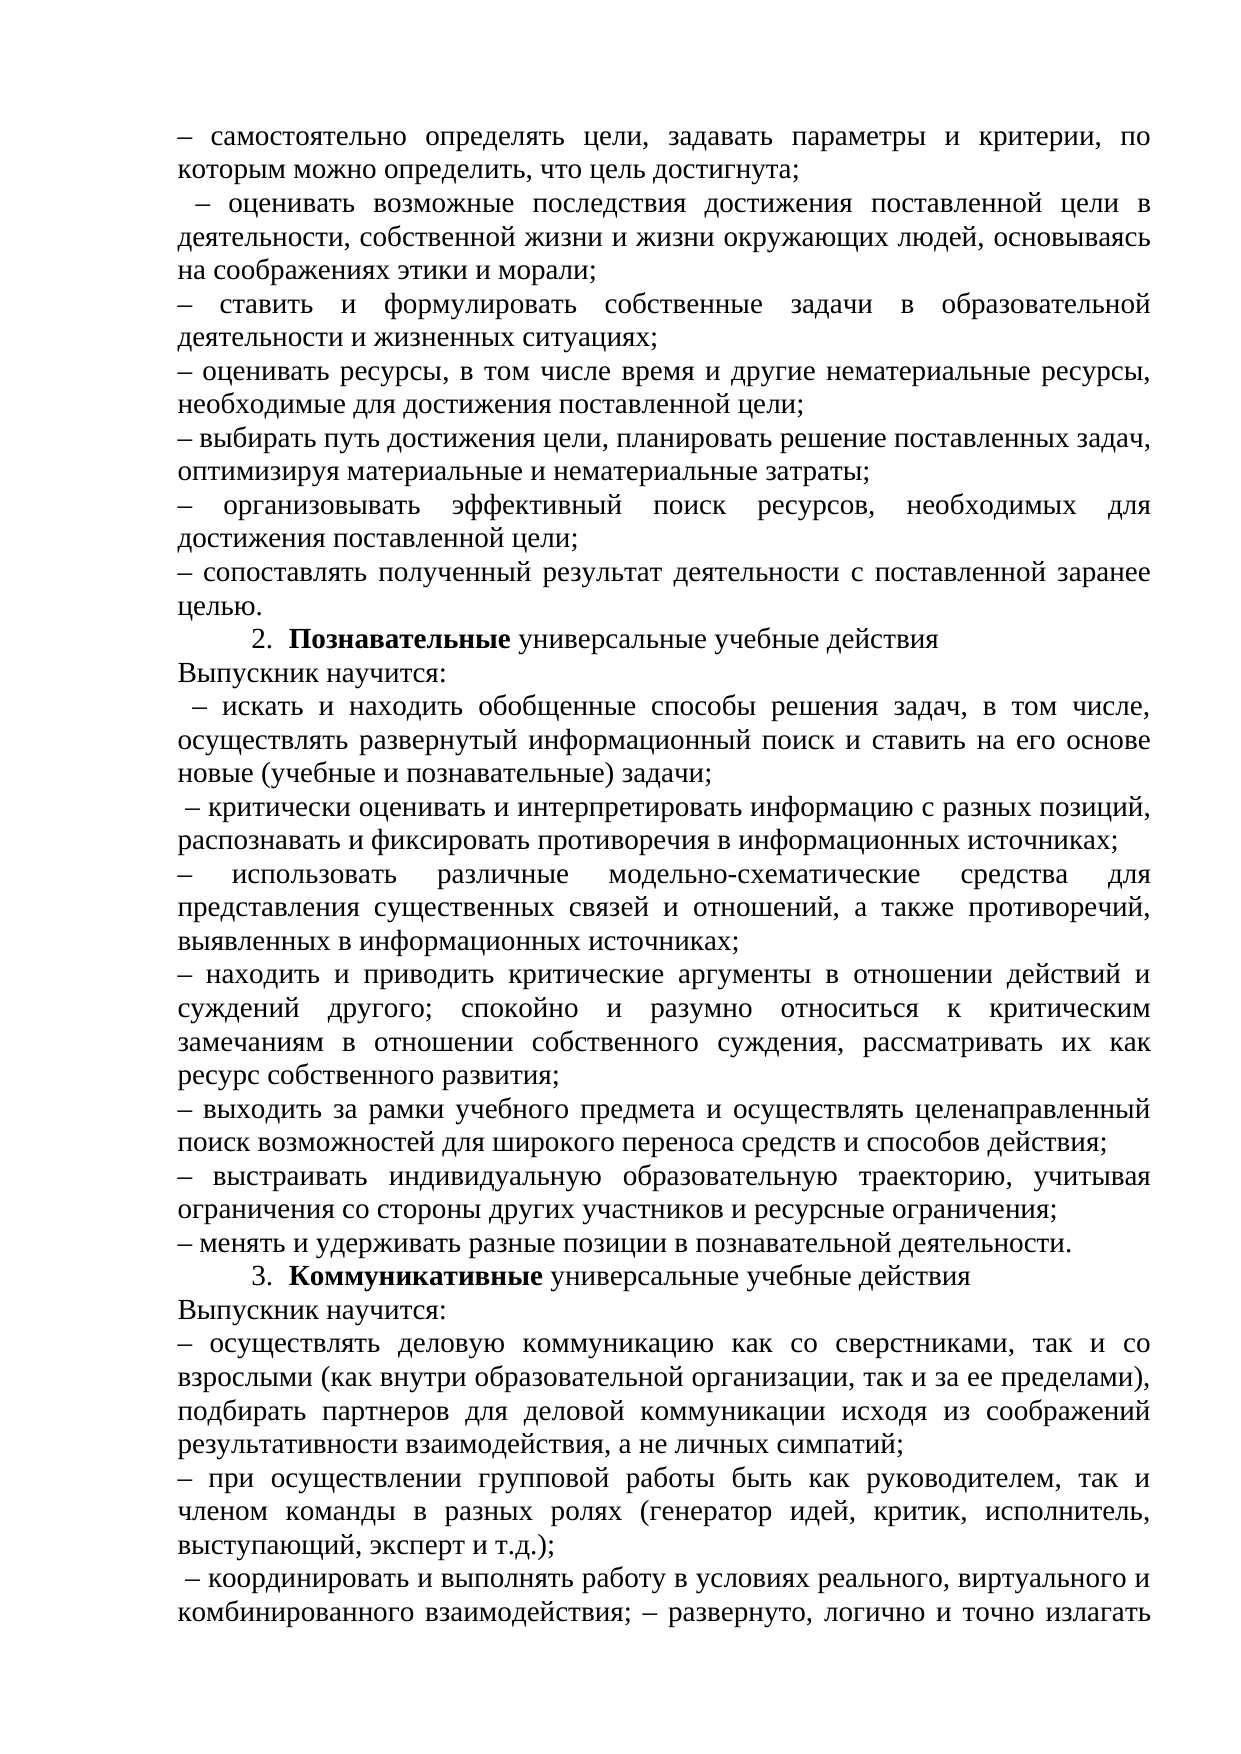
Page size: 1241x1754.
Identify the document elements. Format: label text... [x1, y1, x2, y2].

text Выпускник научится: [177, 655, 1152, 688]
text – сопоставлять полученный результат деятельности с поставленной заранее целью. [177, 554, 1152, 621]
list Коммуникативные универсальные учебные действия [251, 1258, 1152, 1292]
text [177, 1560, 1152, 1627]
text – находить и приводить критические аргументы в отношении действий и суждений другого; спокойно и разумно относиться к критическим замечаниям в отношении собственного суждения, рассматривать их как ресурс собственного развития; [177, 957, 1152, 1091]
text – при осуществлении групповой работы быть как руководителем, так и членом команды в разных ролях (генератор идей, критик, исполнитель, выступающий, эксперт и т.д.); [177, 1460, 1152, 1560]
text – выбирать путь достижения цели, планировать решение поставленных задач, оптимизируя материальные и нематериальные затраты; [177, 420, 1152, 487]
text – ставить и формулировать собственные задачи в образовательной деятельности и жизненных ситуациях; [177, 286, 1152, 353]
text – организовывать эффективный поиск ресурсов, необходимых для достижения поставленной цели; [177, 487, 1152, 554]
text – выходить за рамки учебного предмета и осуществлять целенаправленный поиск возможностей для широкого переноса средств и способов действия; [177, 1091, 1152, 1158]
text – менять и удерживать разные позиции в познавательной деятельности. [177, 1225, 1152, 1258]
text – использовать различные модельно-схематические средства для представления существенных связей и отношений, а также противоречий, выявленных в информационных источниках; [177, 856, 1152, 957]
text – искать и находить обобщенные способы решения задач, в том числе, осуществлять развернутый информационный поиск и ставить на его основе новые (учебные и познавательные) задачи; [177, 688, 1152, 789]
text – самостоятельно определять цели, задавать параметры и критерии, по которым можно определить, что цель достигнута; [177, 118, 1152, 185]
text Выпускник научится: [177, 1292, 1152, 1326]
text – выстраивать индивидуальную образовательную траекторию, учитывая ограничения со стороны других участников и ресурсные ограничения; [177, 1158, 1152, 1225]
text – оценивать ресурсы, в том числе время и другие нематериальные ресурсы, необходимые для достижения поставленной цели; [177, 353, 1152, 420]
text – осуществлять деловую коммуникацию как со сверстниками, так и со взрослыми (как внутри образовательной организации, так и за ее пределами), подбирать партнеров для деловой коммуникации исходя из соображений результативности взаимодействия, а не личных симпатий; [177, 1326, 1152, 1460]
text – критически оценивать и интерпретировать информацию с разных позиций, распознавать и фиксировать противоречия в информационных источниках; [177, 789, 1152, 856]
list Познавательные универсальные учебные действия [251, 621, 1152, 655]
text – оценивать возможные последствия достижения поставленной цели в деятельности, собственной жизни и жизни окружающих людей, основываясь на соображениях этики и морали; [177, 185, 1152, 286]
